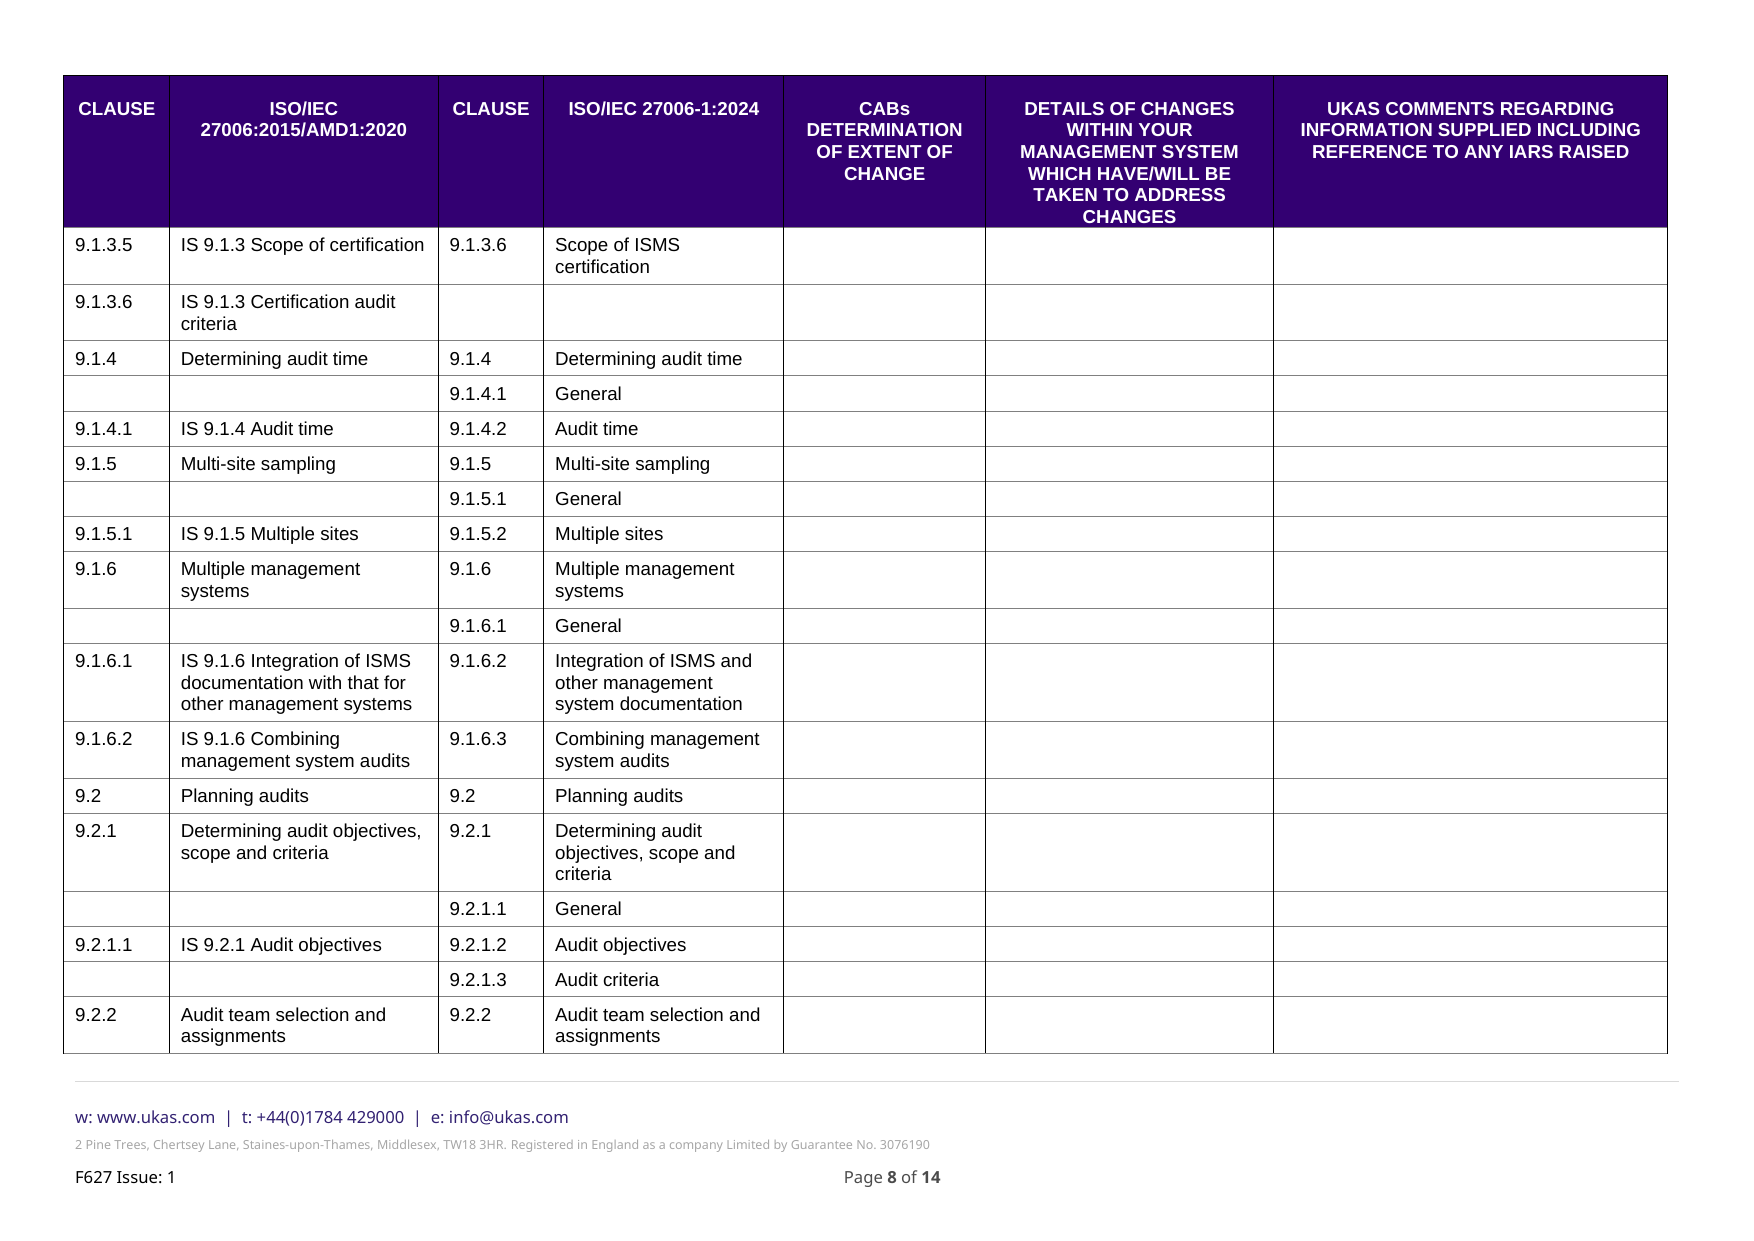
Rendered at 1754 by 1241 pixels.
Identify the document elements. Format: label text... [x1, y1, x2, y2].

table_cell [986, 997, 1273, 1053]
table_header CABs DETERMINATION OF EXTENT OF CHANGE [784, 76, 985, 227]
table_cell Planning audits [544, 779, 783, 813]
table_cell 9.2.1 [439, 814, 543, 891]
table_header CLAUSE [439, 76, 543, 227]
table_cell General [544, 609, 783, 643]
table_cell Determining audit objectives, scope and criteria [544, 814, 783, 891]
table_cell [784, 927, 985, 961]
table_cell 9.2 [439, 779, 543, 813]
table_cell [784, 517, 985, 551]
table_cell [170, 482, 438, 516]
table_cell [784, 482, 985, 516]
table_cell [1274, 285, 1667, 340]
table_cell [986, 412, 1273, 446]
table_cell [784, 376, 985, 411]
table_cell Scope of ISMS certification [544, 228, 783, 284]
table_cell [986, 927, 1273, 961]
table_cell [1274, 779, 1667, 813]
table_cell 9.1.5.2 [439, 517, 543, 551]
table_cell [986, 482, 1273, 516]
table_cell IS 9.1.6 Integration of ISMS documentation with that for other management systems [170, 644, 438, 721]
table_cell 9.1.5.1 [439, 482, 543, 516]
table_cell 9.1.4 [64, 341, 169, 375]
table_cell Planning audits [170, 779, 438, 813]
table_cell [986, 228, 1273, 284]
table_cell Audit objectives [544, 927, 783, 961]
table_cell 9.1.4.2 [439, 412, 543, 446]
table_cell [1274, 376, 1667, 411]
table_cell [1274, 482, 1667, 516]
table_cell 9.2.1.1 [439, 892, 543, 926]
table_cell [784, 722, 985, 778]
table_cell 9.1.4.1 [64, 412, 169, 446]
table_cell 9.2.2 [64, 997, 169, 1053]
table_cell [784, 228, 985, 284]
table_cell 9.1.4.1 [439, 376, 543, 411]
table_cell 9.1.6.2 [439, 644, 543, 721]
table_cell IS 9.1.4 Audit time [170, 412, 438, 446]
table_cell 9.2.1 [64, 814, 169, 891]
table_cell [784, 892, 985, 926]
table_cell 9.1.6 [439, 552, 543, 608]
table_cell Multiple management systems [170, 552, 438, 608]
table_cell [986, 892, 1273, 926]
table_cell IS 9.1.5 Multiple sites [170, 517, 438, 551]
table_cell 9.1.6.1 [64, 644, 169, 721]
table_cell IS 9.1.3 Scope of certification [170, 228, 438, 284]
table_cell General [544, 376, 783, 411]
table_cell [1274, 814, 1667, 891]
table_cell [170, 962, 438, 996]
table_cell 9.2.1.1 [64, 927, 169, 961]
table_cell [986, 376, 1273, 411]
table_cell 9.1.4 [439, 341, 543, 375]
table_cell [784, 552, 985, 608]
table_cell IS 9.2.1 Audit objectives [170, 927, 438, 961]
table_cell Multi-site sampling [544, 447, 783, 481]
table_cell 9.1.6.3 [439, 722, 543, 778]
table_cell Audit team selection and assignments [544, 997, 783, 1053]
table_header CLAUSE [64, 76, 169, 227]
table_cell Audit criteria [544, 962, 783, 996]
table_cell [1274, 552, 1667, 608]
table_cell [1274, 412, 1667, 446]
table_cell General [544, 482, 783, 516]
table_cell [986, 285, 1273, 340]
table_cell [986, 814, 1273, 891]
table_header DETAILS OF CHANGES WITHIN YOUR MANAGEMENT SYSTEM WHICH HAVE/WILL BE TAKEN TO ADDRESS CHANGES [986, 76, 1273, 227]
table_cell 9.2 [64, 779, 169, 813]
table_cell [986, 517, 1273, 551]
table_cell [544, 285, 783, 340]
table_header ISO/IEC 27006-1:2024 [544, 76, 783, 227]
table_header ISO/IEC 27006:2015/AMD1:2020 [170, 76, 438, 227]
table_cell 9.2.2 [439, 997, 543, 1053]
table_cell [170, 892, 438, 926]
table_cell 9.2.1.2 [439, 927, 543, 961]
table_cell [784, 997, 985, 1053]
table_cell [986, 609, 1273, 643]
table_cell IS 9.1.6 Combining management system audits [170, 722, 438, 778]
table_cell [439, 285, 543, 340]
table_cell 9.1.6 [64, 552, 169, 608]
table_cell [784, 341, 985, 375]
table_cell [170, 609, 438, 643]
table_cell [784, 644, 985, 721]
table_cell [784, 609, 985, 643]
table_cell [1274, 228, 1667, 284]
table_cell [986, 341, 1273, 375]
table_cell [1274, 447, 1667, 481]
table_cell Integration of ISMS and other management system documentation [544, 644, 783, 721]
table_cell Determining audit time [170, 341, 438, 375]
table_cell [986, 447, 1273, 481]
table_cell 9.1.3.6 [439, 228, 543, 284]
table_cell [784, 814, 985, 891]
table_cell 9.1.3.5 [64, 228, 169, 284]
table_cell [986, 962, 1273, 996]
table_cell [784, 962, 985, 996]
table_cell 9.1.6.2 [64, 722, 169, 778]
table_cell 9.1.5 [439, 447, 543, 481]
table_cell Multiple sites [544, 517, 783, 551]
table_cell 9.1.5 [64, 447, 169, 481]
table_cell [64, 376, 169, 411]
table_cell Determining audit time [544, 341, 783, 375]
table_cell [986, 722, 1273, 778]
table_cell Audit time [544, 412, 783, 446]
table_cell [784, 412, 985, 446]
table_cell [64, 892, 169, 926]
table_cell [986, 552, 1273, 608]
table_cell Determining audit objectives, scope and criteria [170, 814, 438, 891]
table_cell Audit team selection and assignments [170, 997, 438, 1053]
table_cell [784, 779, 985, 813]
table_cell Multi-site sampling [170, 447, 438, 481]
table_cell 9.1.5.1 [64, 517, 169, 551]
table_cell [64, 609, 169, 643]
table_cell General [544, 892, 783, 926]
table_cell [64, 962, 169, 996]
table_cell IS 9.1.3 Certification audit criteria [170, 285, 438, 340]
table_cell [1274, 517, 1667, 551]
table_cell Combining management system audits [544, 722, 783, 778]
table_cell [784, 285, 985, 340]
table_cell Multiple management systems [544, 552, 783, 608]
table_cell [1274, 722, 1667, 778]
table_cell [986, 644, 1273, 721]
table_cell [1274, 927, 1667, 961]
table_cell [1274, 644, 1667, 721]
table_cell [1274, 962, 1667, 996]
table_cell [64, 482, 169, 516]
table_cell [986, 779, 1273, 813]
table_cell 9.1.3.6 [64, 285, 169, 340]
table_cell [1274, 892, 1667, 926]
table_cell [784, 447, 985, 481]
table_cell [170, 376, 438, 411]
table_cell [1274, 609, 1667, 643]
table_header UKAS COMMENTS REGARDING INFORMATION SUPPLIED INCLUDING REFERENCE TO ANY IARS RAISED [1274, 76, 1667, 227]
table_cell [1274, 341, 1667, 375]
table_cell 9.1.6.1 [439, 609, 543, 643]
table_cell [1274, 997, 1667, 1053]
table_cell 9.2.1.3 [439, 962, 543, 996]
